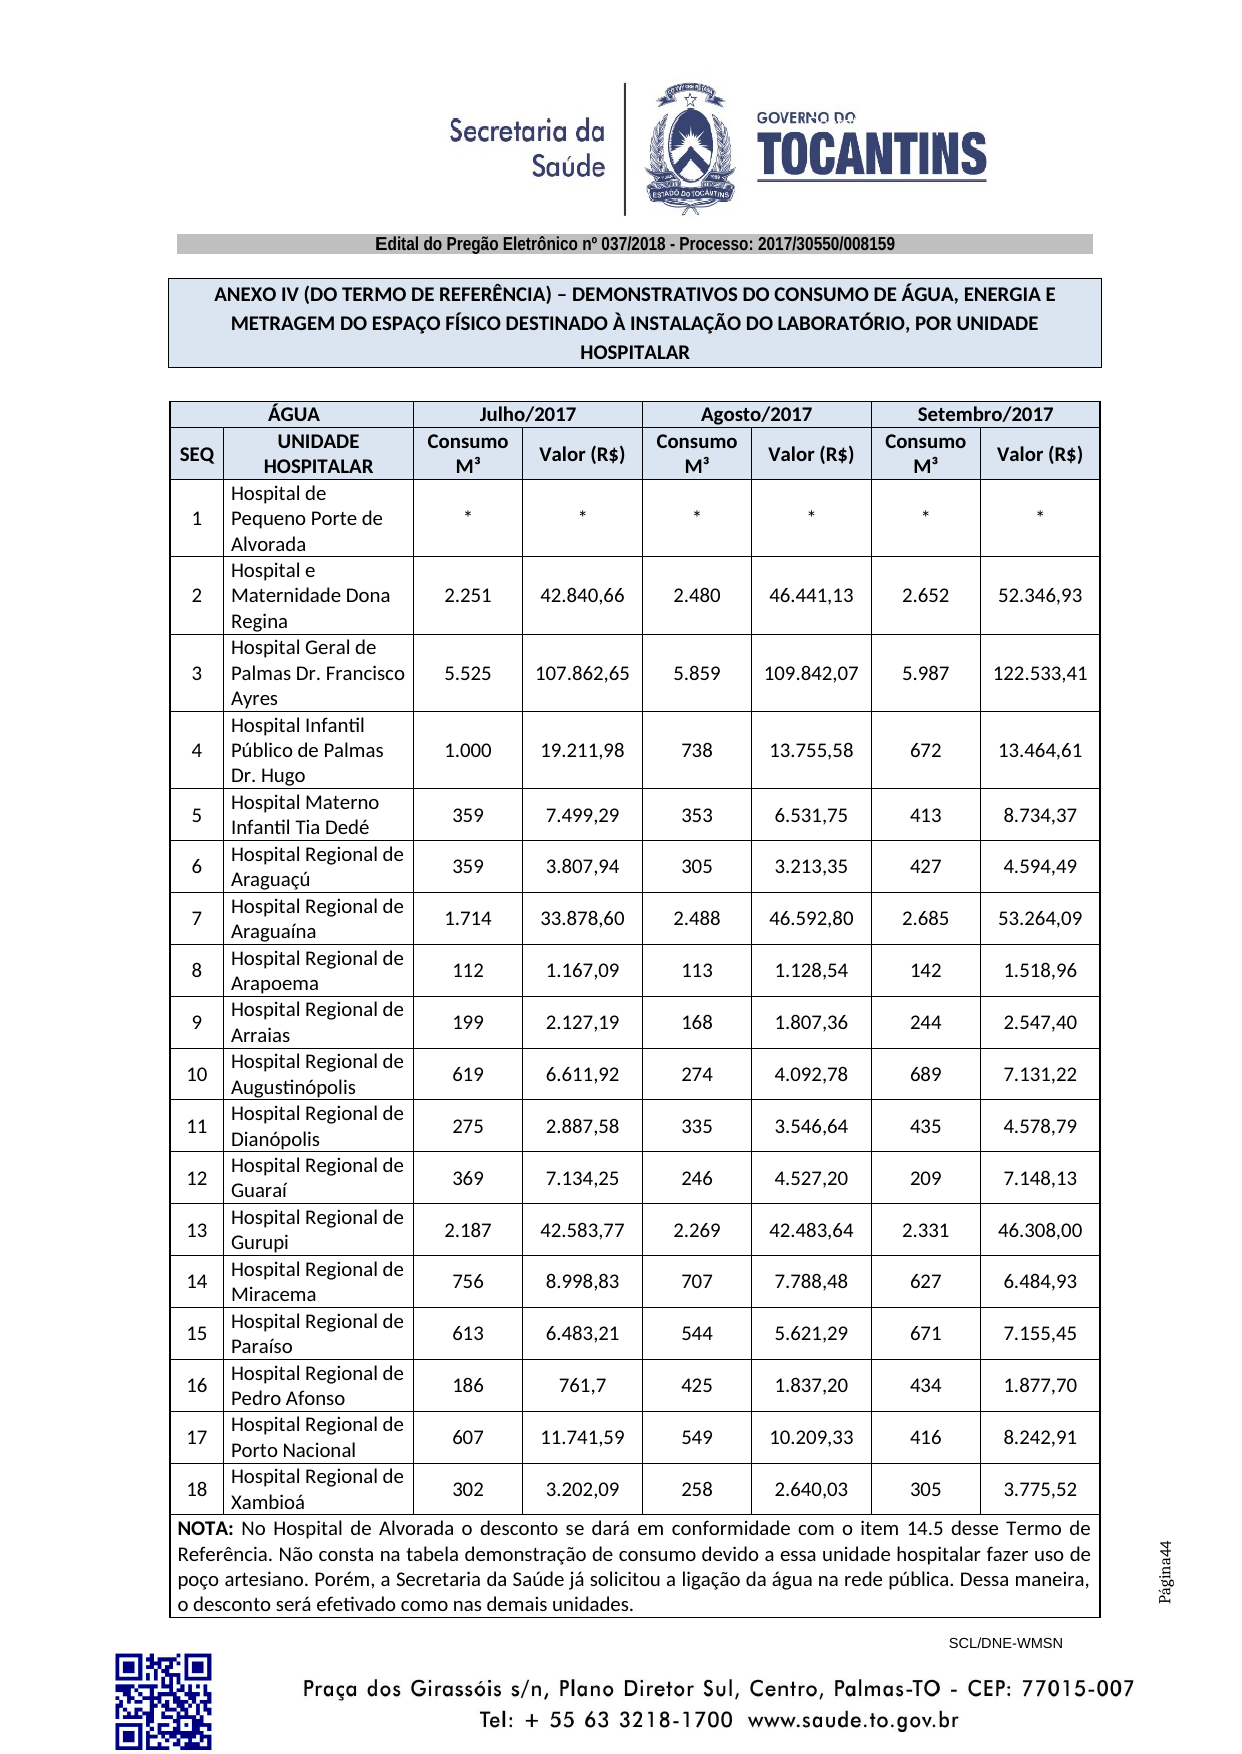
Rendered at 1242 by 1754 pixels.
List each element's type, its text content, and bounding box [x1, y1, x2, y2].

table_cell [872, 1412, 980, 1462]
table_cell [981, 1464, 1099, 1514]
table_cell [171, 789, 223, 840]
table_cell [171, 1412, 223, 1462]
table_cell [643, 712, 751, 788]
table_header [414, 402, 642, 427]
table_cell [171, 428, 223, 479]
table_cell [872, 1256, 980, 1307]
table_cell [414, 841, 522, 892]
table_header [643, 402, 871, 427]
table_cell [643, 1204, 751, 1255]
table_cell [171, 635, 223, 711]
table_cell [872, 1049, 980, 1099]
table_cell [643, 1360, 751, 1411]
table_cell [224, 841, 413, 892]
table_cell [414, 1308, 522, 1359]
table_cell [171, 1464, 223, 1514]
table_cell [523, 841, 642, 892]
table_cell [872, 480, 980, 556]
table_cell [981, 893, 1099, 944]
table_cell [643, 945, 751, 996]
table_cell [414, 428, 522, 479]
picture [6, 0, 1242, 231]
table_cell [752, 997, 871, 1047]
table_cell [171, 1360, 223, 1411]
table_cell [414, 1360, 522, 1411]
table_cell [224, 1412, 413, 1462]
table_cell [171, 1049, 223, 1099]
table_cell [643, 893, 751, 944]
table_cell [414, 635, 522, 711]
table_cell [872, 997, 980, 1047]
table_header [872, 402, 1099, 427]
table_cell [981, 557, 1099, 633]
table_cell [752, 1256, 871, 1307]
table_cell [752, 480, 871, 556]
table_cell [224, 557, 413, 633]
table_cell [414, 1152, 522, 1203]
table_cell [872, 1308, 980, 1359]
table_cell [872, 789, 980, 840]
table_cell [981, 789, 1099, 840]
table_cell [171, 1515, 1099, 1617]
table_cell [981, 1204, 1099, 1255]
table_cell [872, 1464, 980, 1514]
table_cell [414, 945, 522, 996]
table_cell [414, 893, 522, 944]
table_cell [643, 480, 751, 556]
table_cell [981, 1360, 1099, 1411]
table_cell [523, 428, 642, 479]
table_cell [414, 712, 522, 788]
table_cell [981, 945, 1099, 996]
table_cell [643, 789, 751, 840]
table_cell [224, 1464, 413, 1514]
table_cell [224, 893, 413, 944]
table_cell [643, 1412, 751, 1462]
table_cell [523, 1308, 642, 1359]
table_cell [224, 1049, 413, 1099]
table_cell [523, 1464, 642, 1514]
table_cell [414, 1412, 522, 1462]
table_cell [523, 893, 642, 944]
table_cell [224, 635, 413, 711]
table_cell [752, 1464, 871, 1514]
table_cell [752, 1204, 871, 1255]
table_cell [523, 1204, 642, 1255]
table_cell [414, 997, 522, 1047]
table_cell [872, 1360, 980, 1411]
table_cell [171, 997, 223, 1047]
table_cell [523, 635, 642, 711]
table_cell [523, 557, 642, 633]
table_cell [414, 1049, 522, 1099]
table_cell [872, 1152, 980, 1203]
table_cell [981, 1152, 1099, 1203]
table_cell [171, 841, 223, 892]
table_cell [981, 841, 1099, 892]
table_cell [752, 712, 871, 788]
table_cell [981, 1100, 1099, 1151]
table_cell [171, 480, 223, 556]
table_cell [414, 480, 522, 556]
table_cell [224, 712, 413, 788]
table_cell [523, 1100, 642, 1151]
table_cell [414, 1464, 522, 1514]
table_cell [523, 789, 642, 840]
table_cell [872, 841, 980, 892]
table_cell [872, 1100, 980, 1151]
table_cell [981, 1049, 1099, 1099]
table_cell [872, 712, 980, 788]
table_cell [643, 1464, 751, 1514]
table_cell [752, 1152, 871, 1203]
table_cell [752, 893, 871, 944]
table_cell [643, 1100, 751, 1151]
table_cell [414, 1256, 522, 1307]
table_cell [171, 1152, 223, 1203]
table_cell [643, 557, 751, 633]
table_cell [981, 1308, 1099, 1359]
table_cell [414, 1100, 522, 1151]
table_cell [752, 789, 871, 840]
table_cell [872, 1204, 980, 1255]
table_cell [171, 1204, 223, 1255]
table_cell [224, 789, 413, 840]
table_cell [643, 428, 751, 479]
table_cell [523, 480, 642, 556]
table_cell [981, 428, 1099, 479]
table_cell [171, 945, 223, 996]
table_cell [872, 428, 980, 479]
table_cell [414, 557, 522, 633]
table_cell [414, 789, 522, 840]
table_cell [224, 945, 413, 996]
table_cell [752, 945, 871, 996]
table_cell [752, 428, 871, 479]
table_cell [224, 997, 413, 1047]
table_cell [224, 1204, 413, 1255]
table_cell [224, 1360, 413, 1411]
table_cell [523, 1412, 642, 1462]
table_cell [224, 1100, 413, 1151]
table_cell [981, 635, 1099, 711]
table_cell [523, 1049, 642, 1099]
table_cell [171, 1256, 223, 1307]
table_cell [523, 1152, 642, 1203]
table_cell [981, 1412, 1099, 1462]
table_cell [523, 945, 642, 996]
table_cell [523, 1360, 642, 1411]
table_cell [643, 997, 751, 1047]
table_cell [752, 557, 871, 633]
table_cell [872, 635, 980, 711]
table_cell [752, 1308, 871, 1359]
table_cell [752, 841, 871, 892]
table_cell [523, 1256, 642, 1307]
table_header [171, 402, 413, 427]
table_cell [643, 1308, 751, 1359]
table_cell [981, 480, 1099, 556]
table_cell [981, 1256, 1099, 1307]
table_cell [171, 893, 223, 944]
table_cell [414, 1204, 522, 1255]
picture [111, 1649, 1134, 1754]
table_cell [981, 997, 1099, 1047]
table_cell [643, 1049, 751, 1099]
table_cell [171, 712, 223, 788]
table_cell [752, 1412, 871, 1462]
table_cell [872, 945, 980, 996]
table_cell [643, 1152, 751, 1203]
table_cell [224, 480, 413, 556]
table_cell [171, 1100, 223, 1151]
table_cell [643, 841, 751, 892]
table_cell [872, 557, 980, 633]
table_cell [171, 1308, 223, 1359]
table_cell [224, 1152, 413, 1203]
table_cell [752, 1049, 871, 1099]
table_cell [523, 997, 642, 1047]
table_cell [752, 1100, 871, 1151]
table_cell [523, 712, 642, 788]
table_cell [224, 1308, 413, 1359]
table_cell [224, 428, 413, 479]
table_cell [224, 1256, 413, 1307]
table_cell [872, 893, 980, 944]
text ANEXO IV (DO TERMO DE REFERÊNCIA) – DEMONSTRATIVOS DO CONSUMO DE ÁGUA, ENERGIA E METRAGEM DO ESPAÇO FÍSICO DESTINADO À INSTALAÇÃO DO LABORATÓRIO, POR UNIDADE HOSPITALAR [169, 279, 1101, 367]
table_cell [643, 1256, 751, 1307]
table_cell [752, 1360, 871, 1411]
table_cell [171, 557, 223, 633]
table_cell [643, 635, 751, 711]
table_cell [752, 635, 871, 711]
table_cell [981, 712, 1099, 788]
